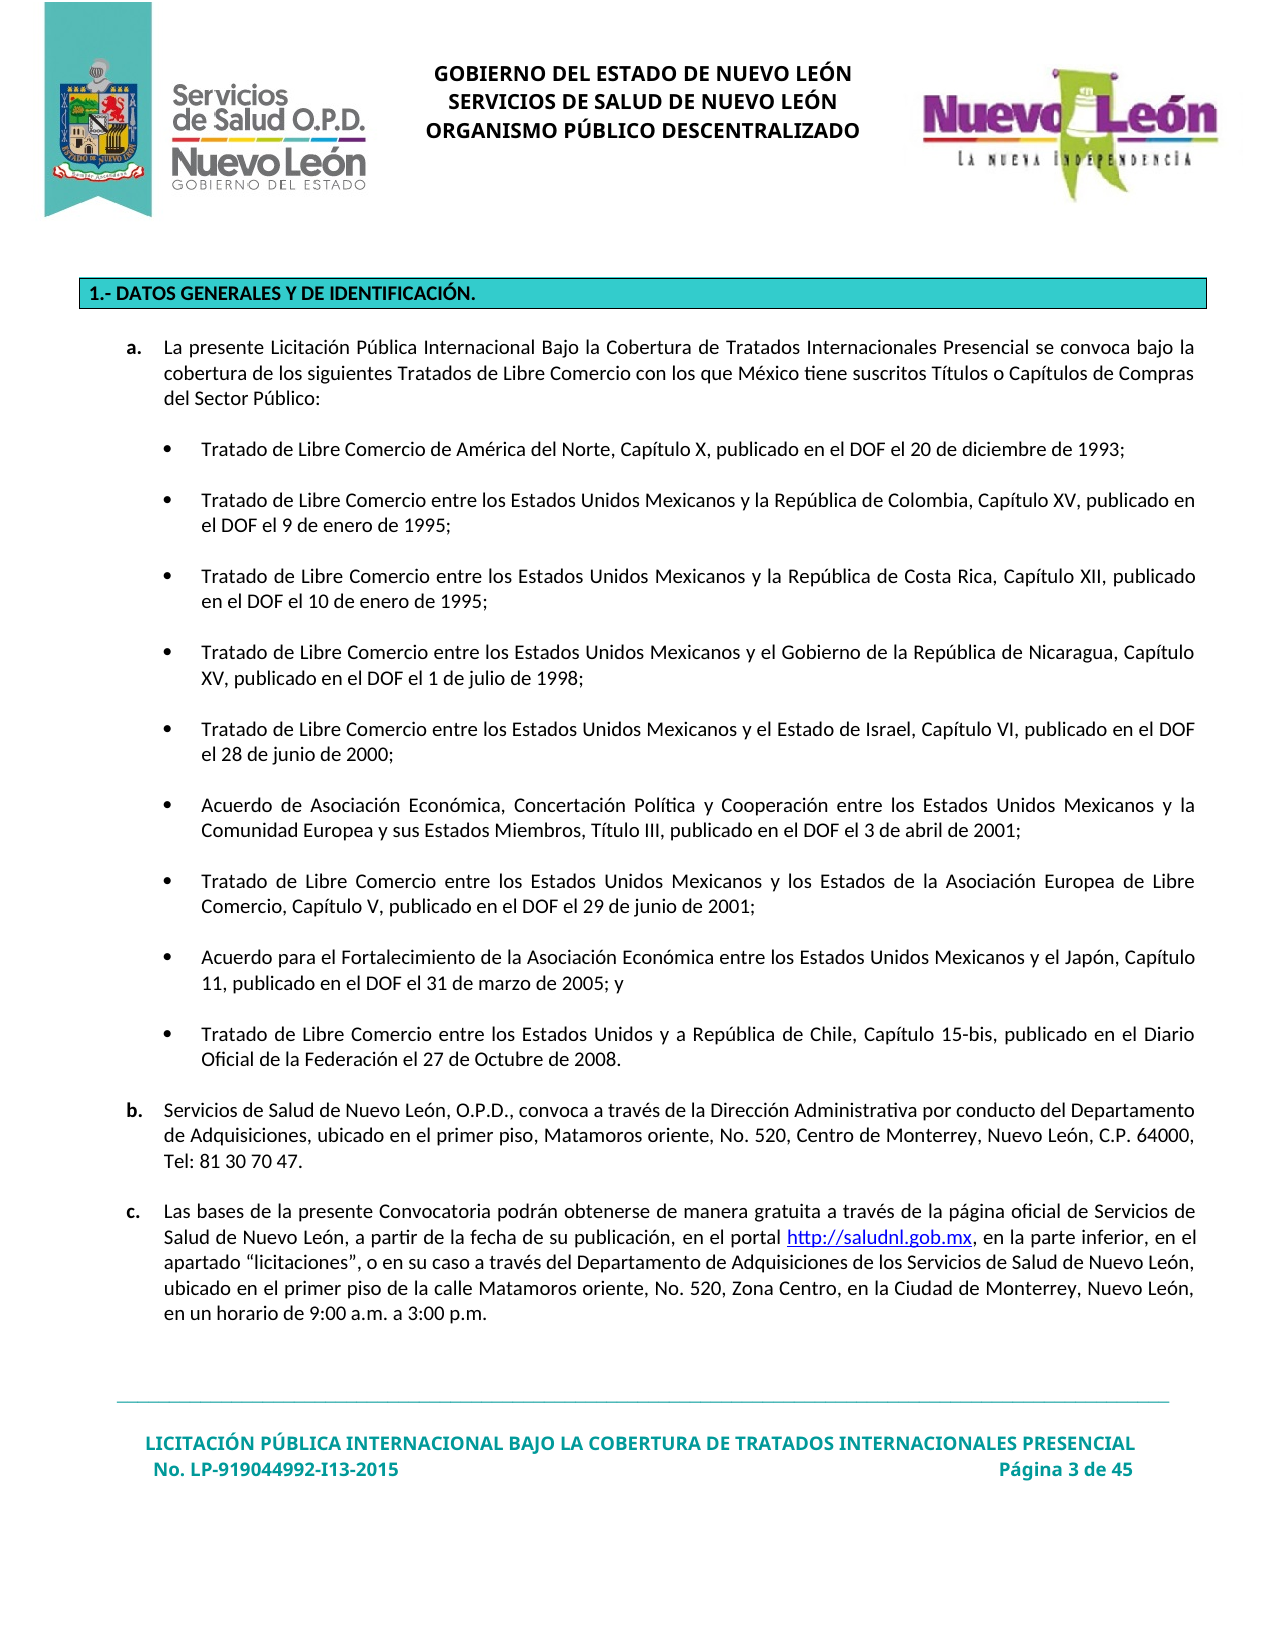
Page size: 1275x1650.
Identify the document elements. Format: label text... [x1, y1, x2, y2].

list Acuerdo de Asociación Económica, Concertación Política y Cooperación entre los Estados Unidos Mexicanos y la Comunidad Europea y sus Estados Miembros, Título III, publicado en el DOF el 3 de abril de 2001; [164, 792, 1197, 843]
list Tratado de Libre Comercio entre los Estados Unidos Mexicanos y la República de Costa Rica, Capítulo XII, publicado en el DOF el 10 de enero de 1995; [164, 563, 1197, 614]
list Servicios de Salud de Nuevo León, O.P.D., convoca a través de la Dirección Administrativa por conducto del Departamento de Adquisiciones, ubicado en el primer piso, Matamoros oriente, No. 520, Centro de Monterrey, Nuevo León, C.P. 64000, Tel: 81 30 70 47. [126, 1097, 1197, 1173]
picture [15, 2, 1249, 229]
list Tratado de Libre Comercio entre los Estados Unidos Mexicanos y la República de Colombia, Capítulo XV, publicado en el DOF el 9 de enero de 1995; [164, 487, 1197, 538]
text 1.- DATOS GENERALES Y DE IDENTIFICACIÓN. [80, 279, 1206, 308]
list La presente Licitación Pública Internacional Bajo la Cobertura de Tratados Internacionales Presencial se convoca bajo la cobertura de los siguientes Tratados de Libre Comercio con los que México tiene suscritos Títulos o Capítulos de Compras del Sector Público: [126, 334, 1197, 411]
list Tratado de Libre Comercio entre los Estados Unidos Mexicanos y el Gobierno de la República de Nicaragua, Capítulo XV, publicado en el DOF el 1 de julio de 1998; [164, 639, 1197, 690]
list Tratado de Libre Comercio de América del Norte, Capítulo X, publicado en el DOF el 20 de diciembre de 1993; [164, 436, 1197, 462]
list Las bases de la presente Convocatoria podrán obtenerse de manera gratuita a través de la página oficial de Servicios de Salud de Nuevo León, a partir de la fecha de su publicación, en el portal http://saludnl.gob.mx, en la parte inferior, en el apartado “licitaciones”, o en su caso a través del Departamento de Adquisiciones de los Servicios de Salud de Nuevo León, ubicado en el primer piso de la calle Matamoros oriente, No. 520, Zona Centro, en la Ciudad de Monterrey, Nuevo León, en un horario de 9:00 a.m. a 3:00 p.m. [126, 1199, 1197, 1326]
list Tratado de Libre Comercio entre los Estados Unidos y a República de Chile, Capítulo 15-bis, publicado en el Diario Oficial de la Federación el 27 de Octubre de 2008. [164, 1021, 1197, 1072]
list Tratado de Libre Comercio entre los Estados Unidos Mexicanos y los Estados de la Asociación Europea de Libre Comercio, Capítulo V, publicado en el DOF el 29 de junio de 2001; [164, 868, 1197, 919]
list Acuerdo para el Fortalecimiento de la Asociación Económica entre los Estados Unidos Mexicanos y el Japón, Capítulo 11, publicado en el DOF el 31 de marzo de 2005; y [164, 944, 1197, 995]
list Tratado de Libre Comercio entre los Estados Unidos Mexicanos y el Estado de Israel, Capítulo VI, publicado en el DOF el 28 de junio de 2000; [164, 716, 1197, 767]
